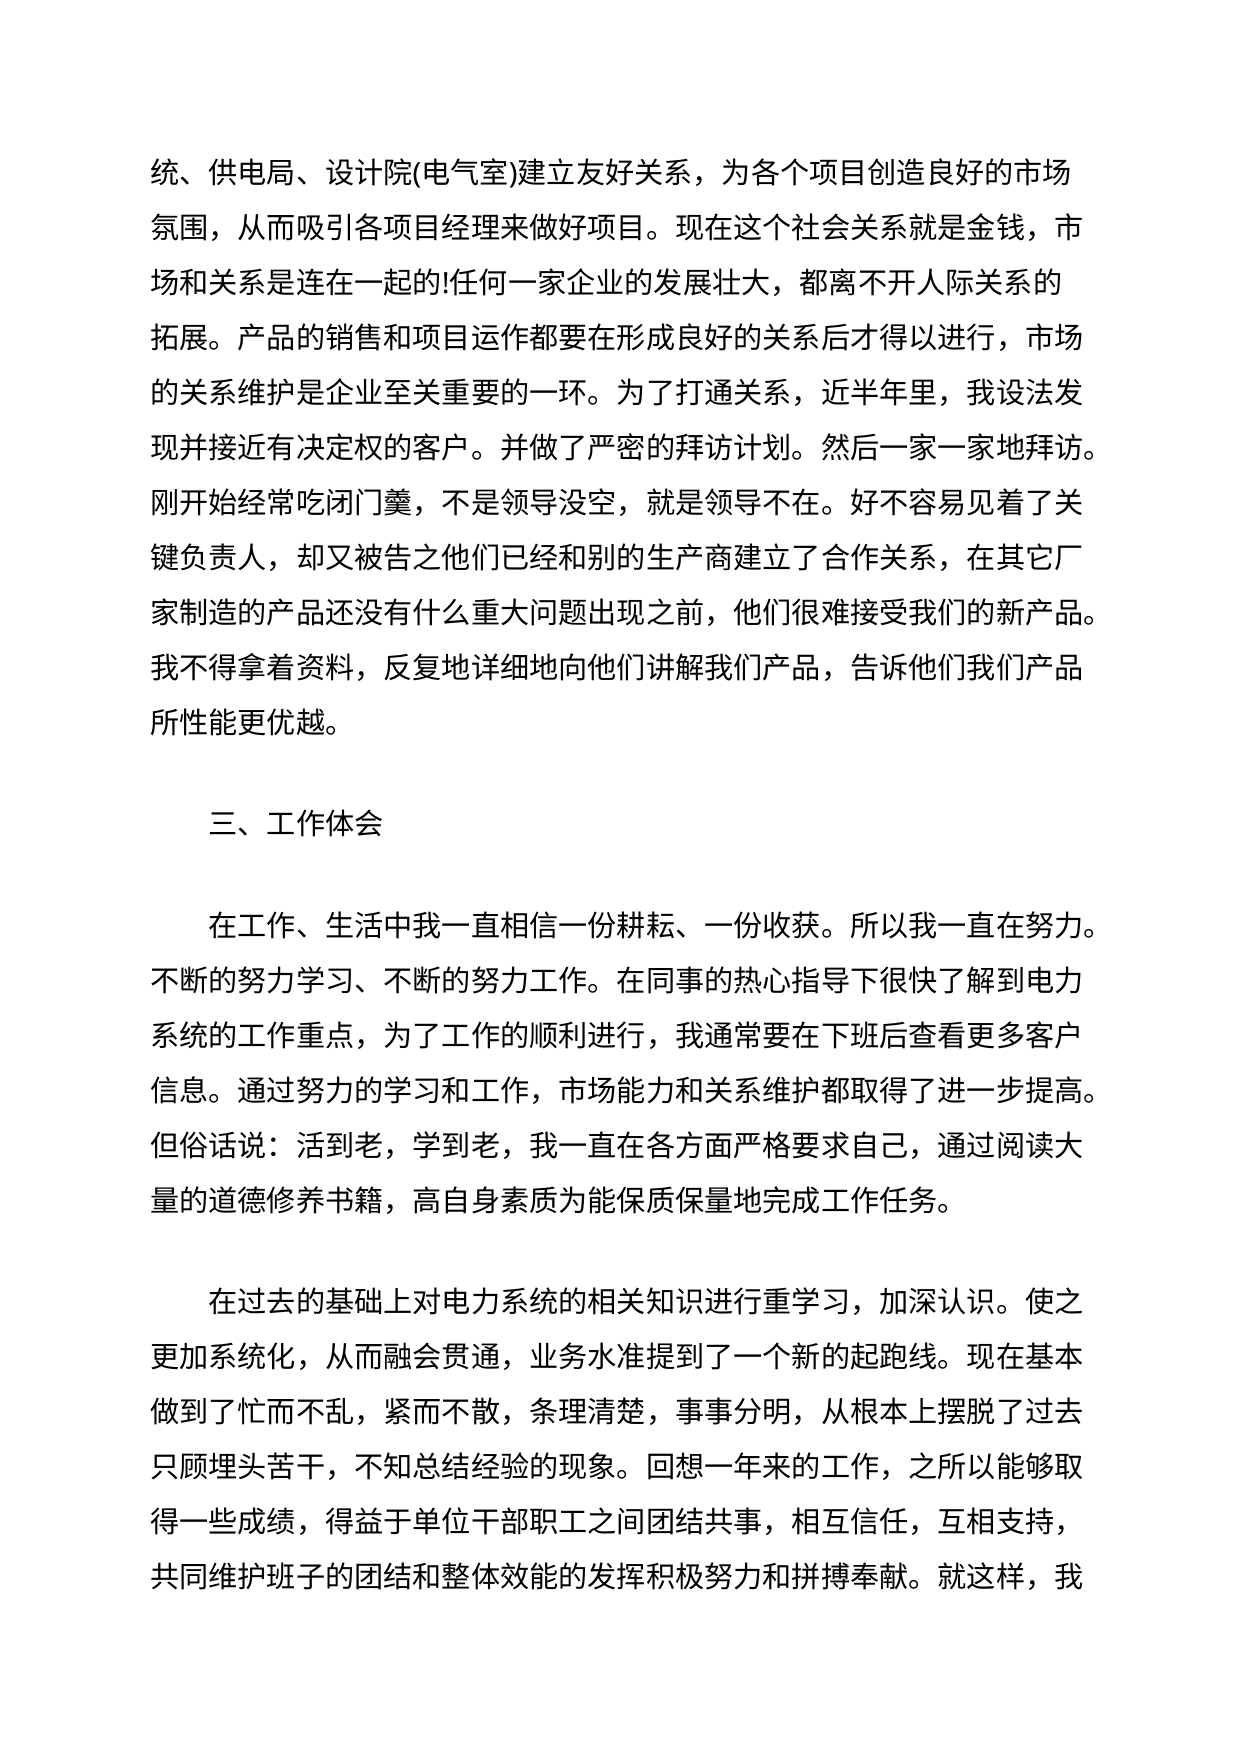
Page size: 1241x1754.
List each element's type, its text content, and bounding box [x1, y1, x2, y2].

text 三、工作体会 [150, 801, 1090, 843]
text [150, 150, 1090, 741]
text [150, 1279, 1090, 1596]
text 在工作、生活中我一直相信一份耕耘、一份收获。所以我一直在努力。不断的努力学习、不断的努力工作。在同事的热心指导下很快了解到电力系统的工作重点，为了工作的顺利进行，我通常要在下班后查看更多客户信息。通过努力的学习和工作，市场能力和关系维护都取得了进一步提高。但俗话说：活到老，学到老，我一直在各方面严格要求自己，通过阅读大量的道德修养书籍，高自身素质为能保质保量地完成工作任务。 [150, 903, 1090, 1219]
